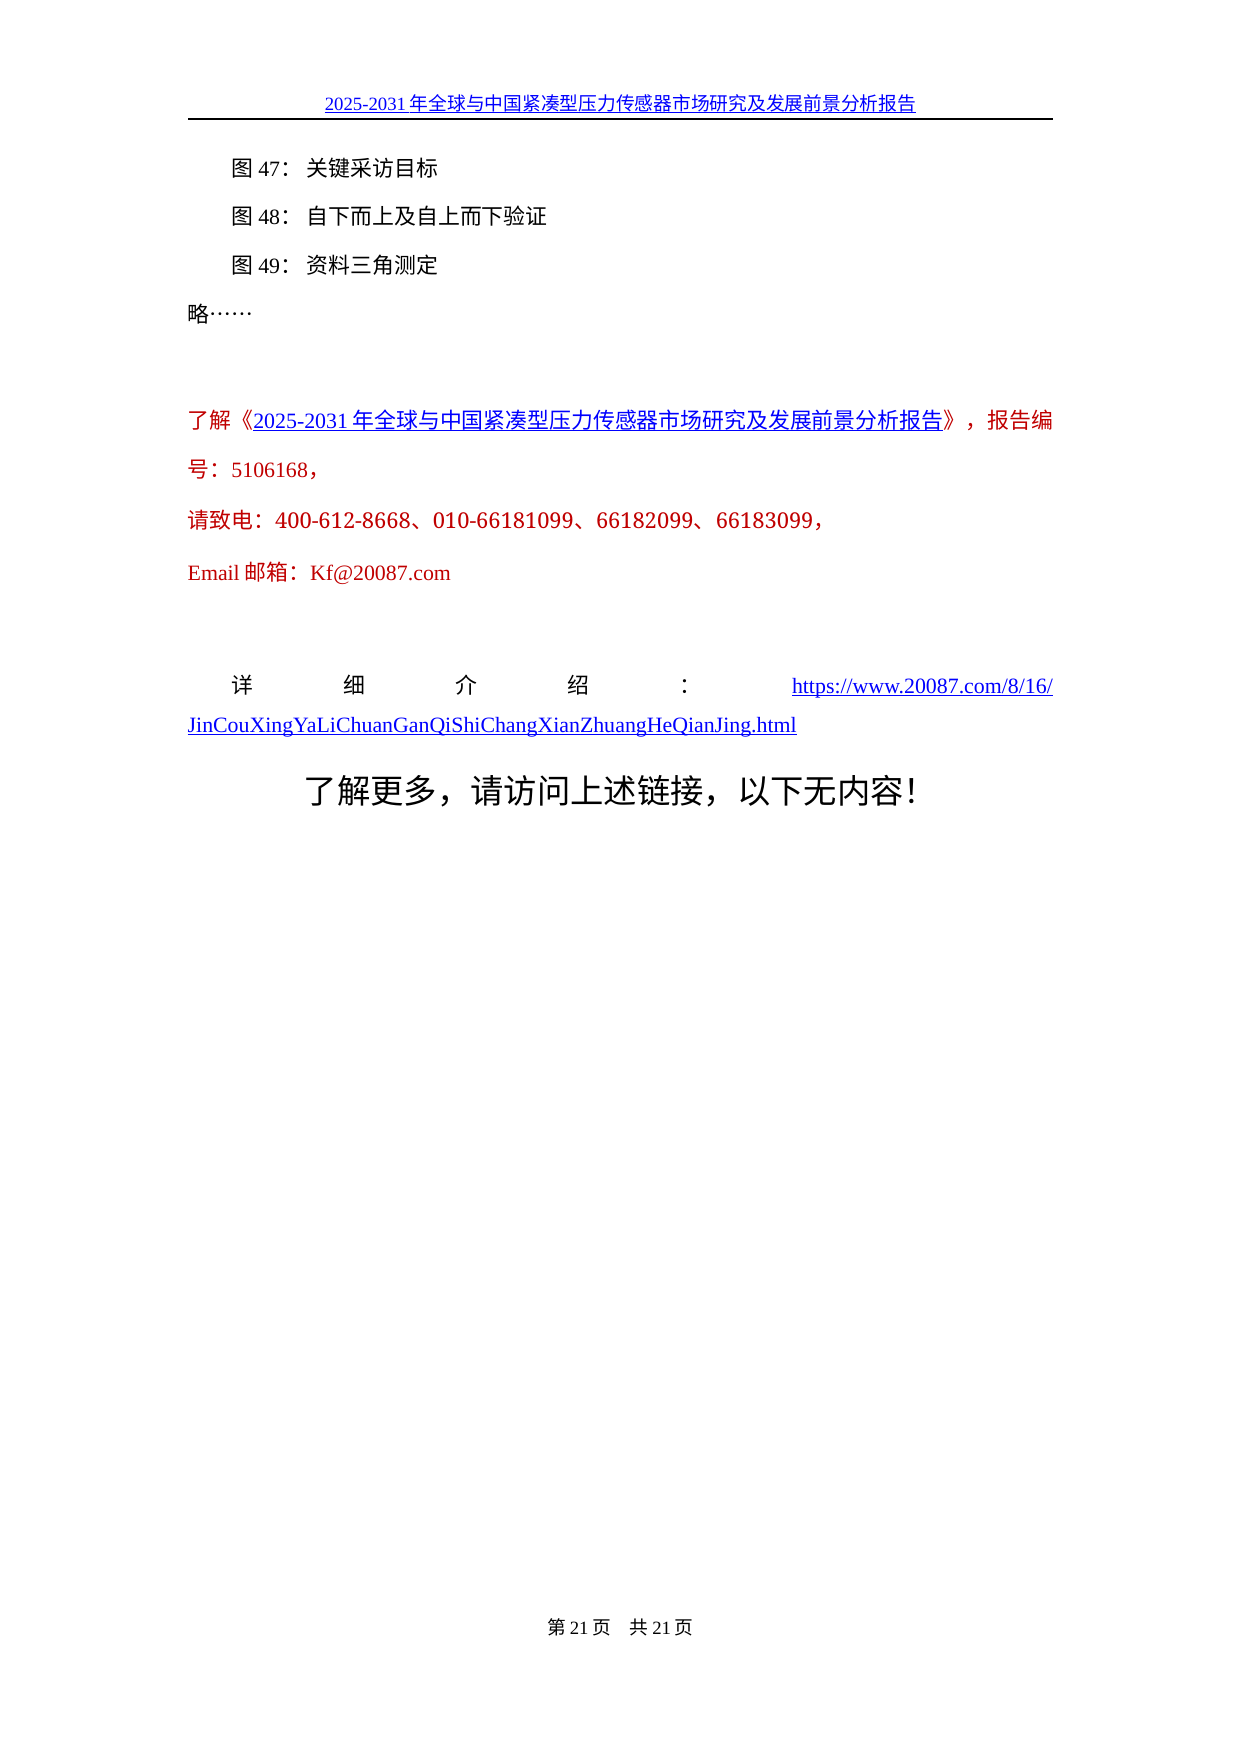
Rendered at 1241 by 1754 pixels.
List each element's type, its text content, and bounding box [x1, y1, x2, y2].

text Email邮箱：Kf@20087.com [187, 555, 1053, 587]
text 详细介绍：https://www.20087.com/8/16/JinCouXingYaLiChuanGanQiShiChangXianZhuangHeQianJing.html [187, 668, 1053, 741]
text 了解《2025-2031年全球与中国紧凑型压力传感器市场研究及发展前景分析报告》，报告编号：5106168， [187, 403, 1053, 484]
title 了解更多，请访问上述链接，以下无内容！ [187, 757, 1053, 822]
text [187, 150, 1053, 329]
text 请致电：400-612-8668、010-66181099、66182099、66183099， [187, 503, 1053, 536]
